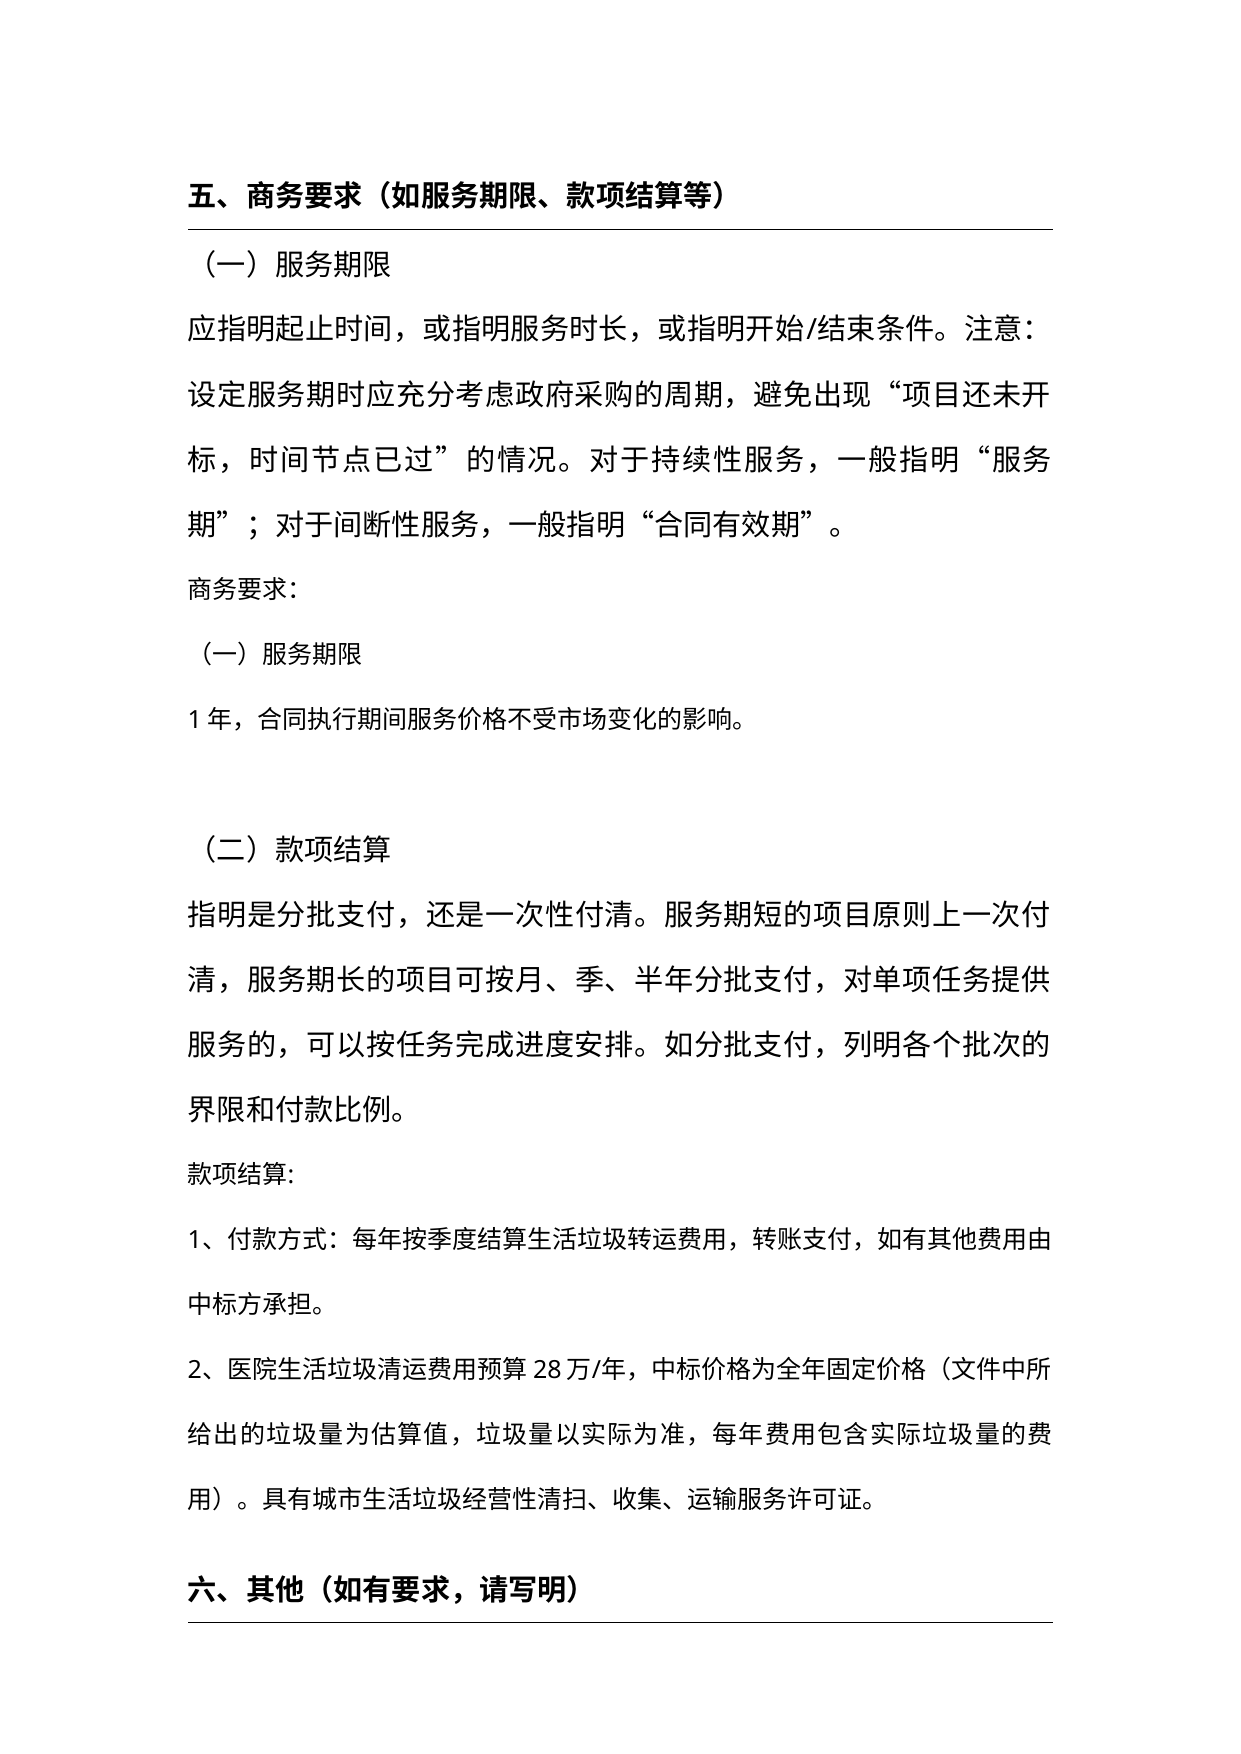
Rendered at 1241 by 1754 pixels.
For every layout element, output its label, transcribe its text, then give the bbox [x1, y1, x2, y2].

text 1、付款方式：每年按季度结算生活垃圾转运费用，转账支付，如有其他费用由中标方承担。 [187, 1205, 1053, 1335]
text 2、医院生活垃圾清运费用预算28万/年，中标价格为全年固定价格（文件中所给出的垃圾量为估算值，垃圾量以实际为准，每年费用包含实际垃圾量的费用）。具有城市生活垃圾经营性清扫、收集、运输服务许可证。 [187, 1335, 1053, 1530]
text （一）服务期限 [187, 620, 1053, 685]
text 五、商务要求（如服务期限、款项结算等） [187, 162, 1053, 230]
text 商务要求： [187, 555, 1053, 620]
text （二）款项结算 [187, 815, 1053, 880]
text 1年，合同执行期间服务价格不受市场变化的影响。 [187, 685, 1053, 750]
text 应指明起止时间，或指明服务时长，或指明开始/结束条件。注意：设定服务期时应充分考虑政府采购的周期，避免出现“项目还未开标，时间节点已过”的情况。对于持续性服务，一般指明“服务期”；对于间断性服务，一般指明“合同有效期”。 [187, 295, 1053, 555]
text 六、其他（如有要求，请写明） [187, 1555, 1053, 1623]
text （一）服务期限 [187, 230, 1053, 295]
text 指明是分批支付，还是一次性付清。服务期短的项目原则上一次付清，服务期长的项目可按月、季、半年分批支付，对单项任务提供服务的，可以按任务完成进度安排。如分批支付，列明各个批次的界限和付款比例。 [187, 880, 1053, 1140]
text 款项结算: [187, 1140, 1053, 1205]
